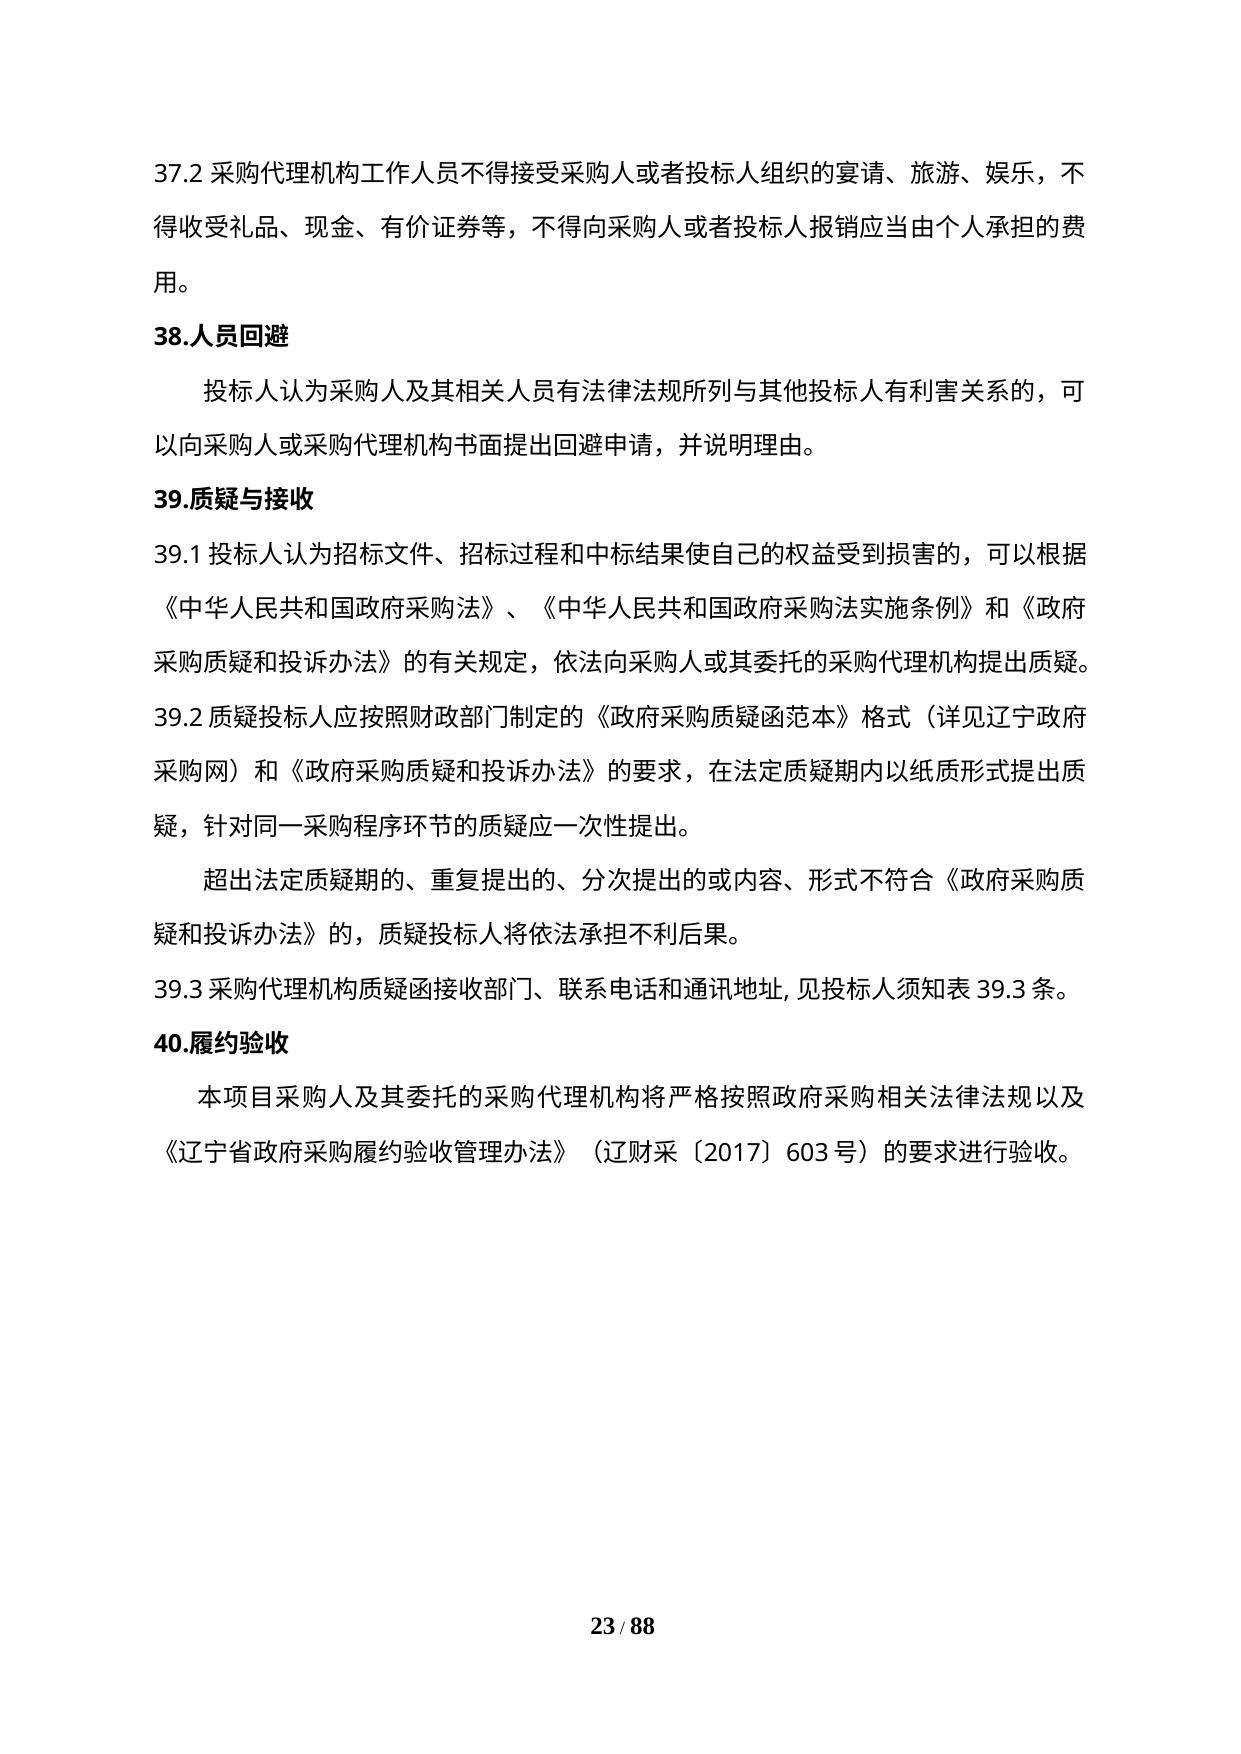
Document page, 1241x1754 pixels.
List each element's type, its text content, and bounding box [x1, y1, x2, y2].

text 超出法定质疑期的、重复提出的、分次提出的或内容、形式不符合《政府采购质疑和投诉办法》的，质疑投标人将依法承担不利后果。 [153, 860, 1087, 951]
text 投标人认为采购人及其相关人员有法律法规所列与其他投标人有利害关系的，可以向采购人或采购代理机构书面提出回避申请，并说明理由。 [153, 371, 1087, 462]
text 39.2质疑投标人应按照财政部门制定的《政府采购质疑函范本》格式（详见辽宁政府采购网）和《政府采购质疑和投诉办法》的要求，在法定质疑期内以纸质形式提出质疑，针对同一采购程序环节的质疑应一次性提出。 [153, 697, 1087, 842]
text 39.3采购代理机构质疑函接收部门、联系电话和通讯地址, 见投标人须知表39.3条。 [153, 969, 1087, 1005]
text 38.人员回避 [153, 317, 1087, 353]
text 39.1投标人认为招标文件、招标过程和中标结果使自己的权益受到损害的，可以根据《中华人民共和国政府采购法》、《中华人民共和国政府采购法实施条例》和《政府采购质疑和投诉办法》的有关规定，依法向采购人或其委托的采购代理机构提出质疑。 [153, 534, 1087, 679]
text 本项目采购人及其委托的采购代理机构将严格按照政府采购相关法律法规以及《辽宁省政府采购履约验收管理办法》（辽财采〔2017〕603号）的要求进行验收。 [153, 1078, 1087, 1168]
text 37.2 采购代理机构工作人员不得接受采购人或者投标人组织的宴请、旅游、娱乐，不得收受礼品、现金、有价证券等，不得向采购人或者投标人报销应当由个人承担的费用。 [153, 153, 1087, 298]
text 40.履约验收 [153, 1023, 1087, 1060]
text 39.质疑与接收 [153, 480, 1087, 516]
